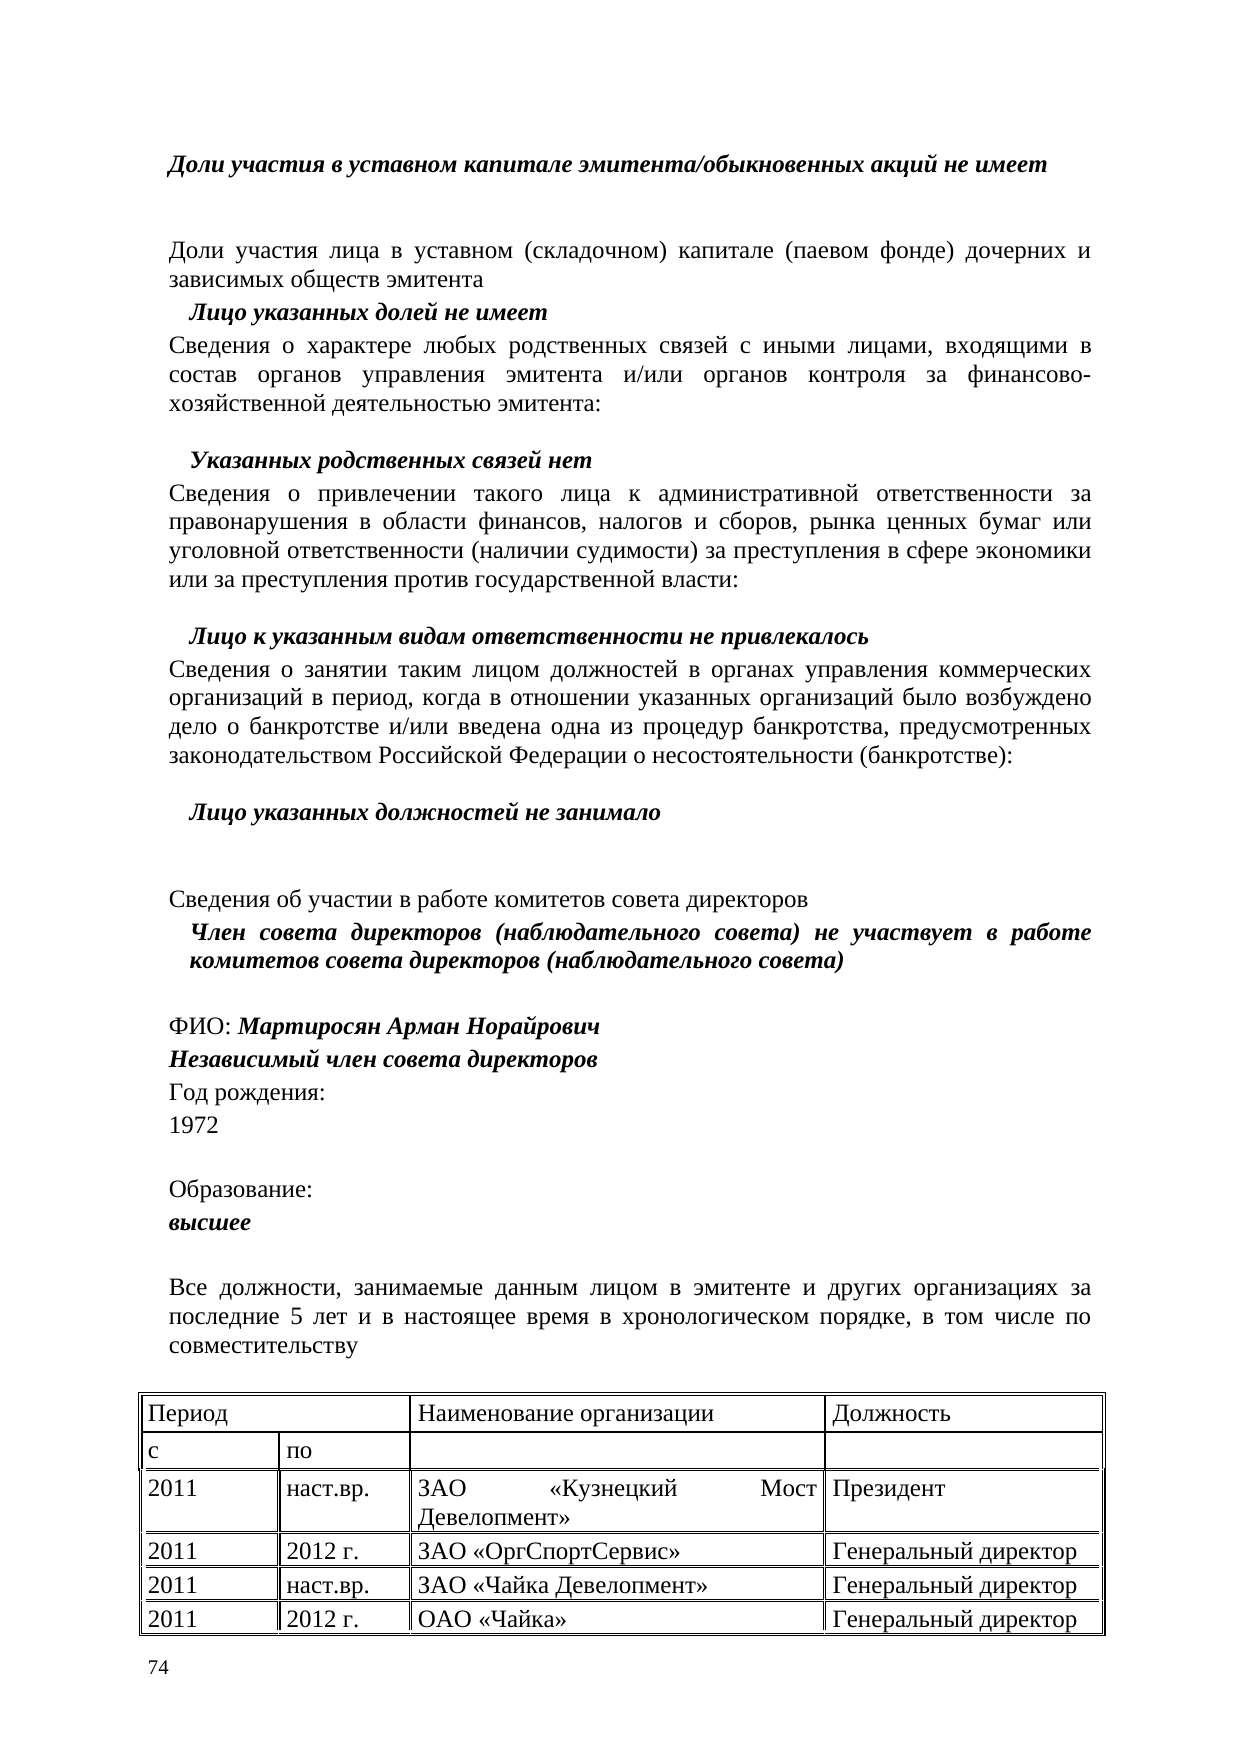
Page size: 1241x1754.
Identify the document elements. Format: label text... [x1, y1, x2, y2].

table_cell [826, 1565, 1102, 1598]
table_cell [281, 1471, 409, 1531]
text Год рождения: [168, 1077, 1092, 1106]
subtitle Cведения об участии в работе комитетов совета директоров [168, 884, 1092, 912]
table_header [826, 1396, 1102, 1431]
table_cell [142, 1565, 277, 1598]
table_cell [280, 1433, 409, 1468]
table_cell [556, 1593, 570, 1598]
text Независимый член совета директоров [168, 1044, 1092, 1073]
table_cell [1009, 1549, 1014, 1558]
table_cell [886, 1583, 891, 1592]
text Доли участия в уставном капитале эмитента/обыкновенных акций не имеет [168, 149, 1092, 178]
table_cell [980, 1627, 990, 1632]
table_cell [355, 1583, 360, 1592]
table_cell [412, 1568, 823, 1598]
text Лицо указанных должностей не занимало [189, 797, 1092, 826]
text Указанных родственных связей нет [189, 445, 1092, 473]
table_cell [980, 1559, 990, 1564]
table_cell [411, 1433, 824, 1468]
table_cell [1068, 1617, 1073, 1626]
text Сведения о занятии таким лицом должностей в органах управления коммерческих организаций в период, когда в отношении указанных организаций было возбуждено дело о банкротстве и/или введена одна из процедур банкротства, предусмотренных законодательством Российской Федерации о несостоятельности (банкротстве): [168, 654, 1092, 793]
text Лицо к указанным видам ответственности не привлекалось [189, 621, 1092, 649]
text 1972 [168, 1110, 1092, 1139]
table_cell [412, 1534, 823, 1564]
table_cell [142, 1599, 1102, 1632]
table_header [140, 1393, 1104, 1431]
text Член совета директоров (наблюдательного совета) не участвует в работе комитетов совета директоров (наблюдательного совета) [189, 917, 1092, 974]
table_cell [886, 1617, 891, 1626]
text ФИО: Мартиросян Арман Норайрович [168, 1011, 1092, 1040]
text Сведения о характере любых родственных связей с иными лицами, входящими в состав органов управления эмитента и/или органов контроля за финансово-хозяйственной деятельностью эмитента: [168, 330, 1092, 441]
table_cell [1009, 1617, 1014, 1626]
subtitle Доли участия лица в уставном (складочном) капитале (паевом фонде) дочерних и зависимых обществ эмитента [168, 236, 1092, 293]
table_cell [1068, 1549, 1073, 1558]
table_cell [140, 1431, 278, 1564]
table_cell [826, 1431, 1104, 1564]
text Образование: [168, 1174, 1092, 1202]
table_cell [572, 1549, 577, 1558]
text высшее [168, 1207, 1092, 1235]
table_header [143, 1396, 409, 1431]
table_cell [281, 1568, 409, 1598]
text Сведения о привлечении такого лица к административной ответственности за правонарушения в области финансов, налогов и сборов, рынка ценных бумаг или уголовной ответственности (наличии судимости) за преступления в сфере экономики или за преступления против государственной власти: [168, 478, 1092, 617]
text Лицо указанных долей не имеет [189, 297, 1092, 326]
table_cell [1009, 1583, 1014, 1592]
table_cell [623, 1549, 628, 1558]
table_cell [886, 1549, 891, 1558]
text Все должности, занимаемые данным лицом в эмитенте и других организациях за последние 5 лет и в настоящее время в хронологическом порядке, в том числе по совместительству [168, 1272, 1092, 1359]
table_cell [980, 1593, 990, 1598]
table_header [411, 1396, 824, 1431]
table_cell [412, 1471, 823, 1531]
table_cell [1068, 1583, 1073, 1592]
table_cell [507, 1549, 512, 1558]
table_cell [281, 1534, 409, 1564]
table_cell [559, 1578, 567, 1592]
